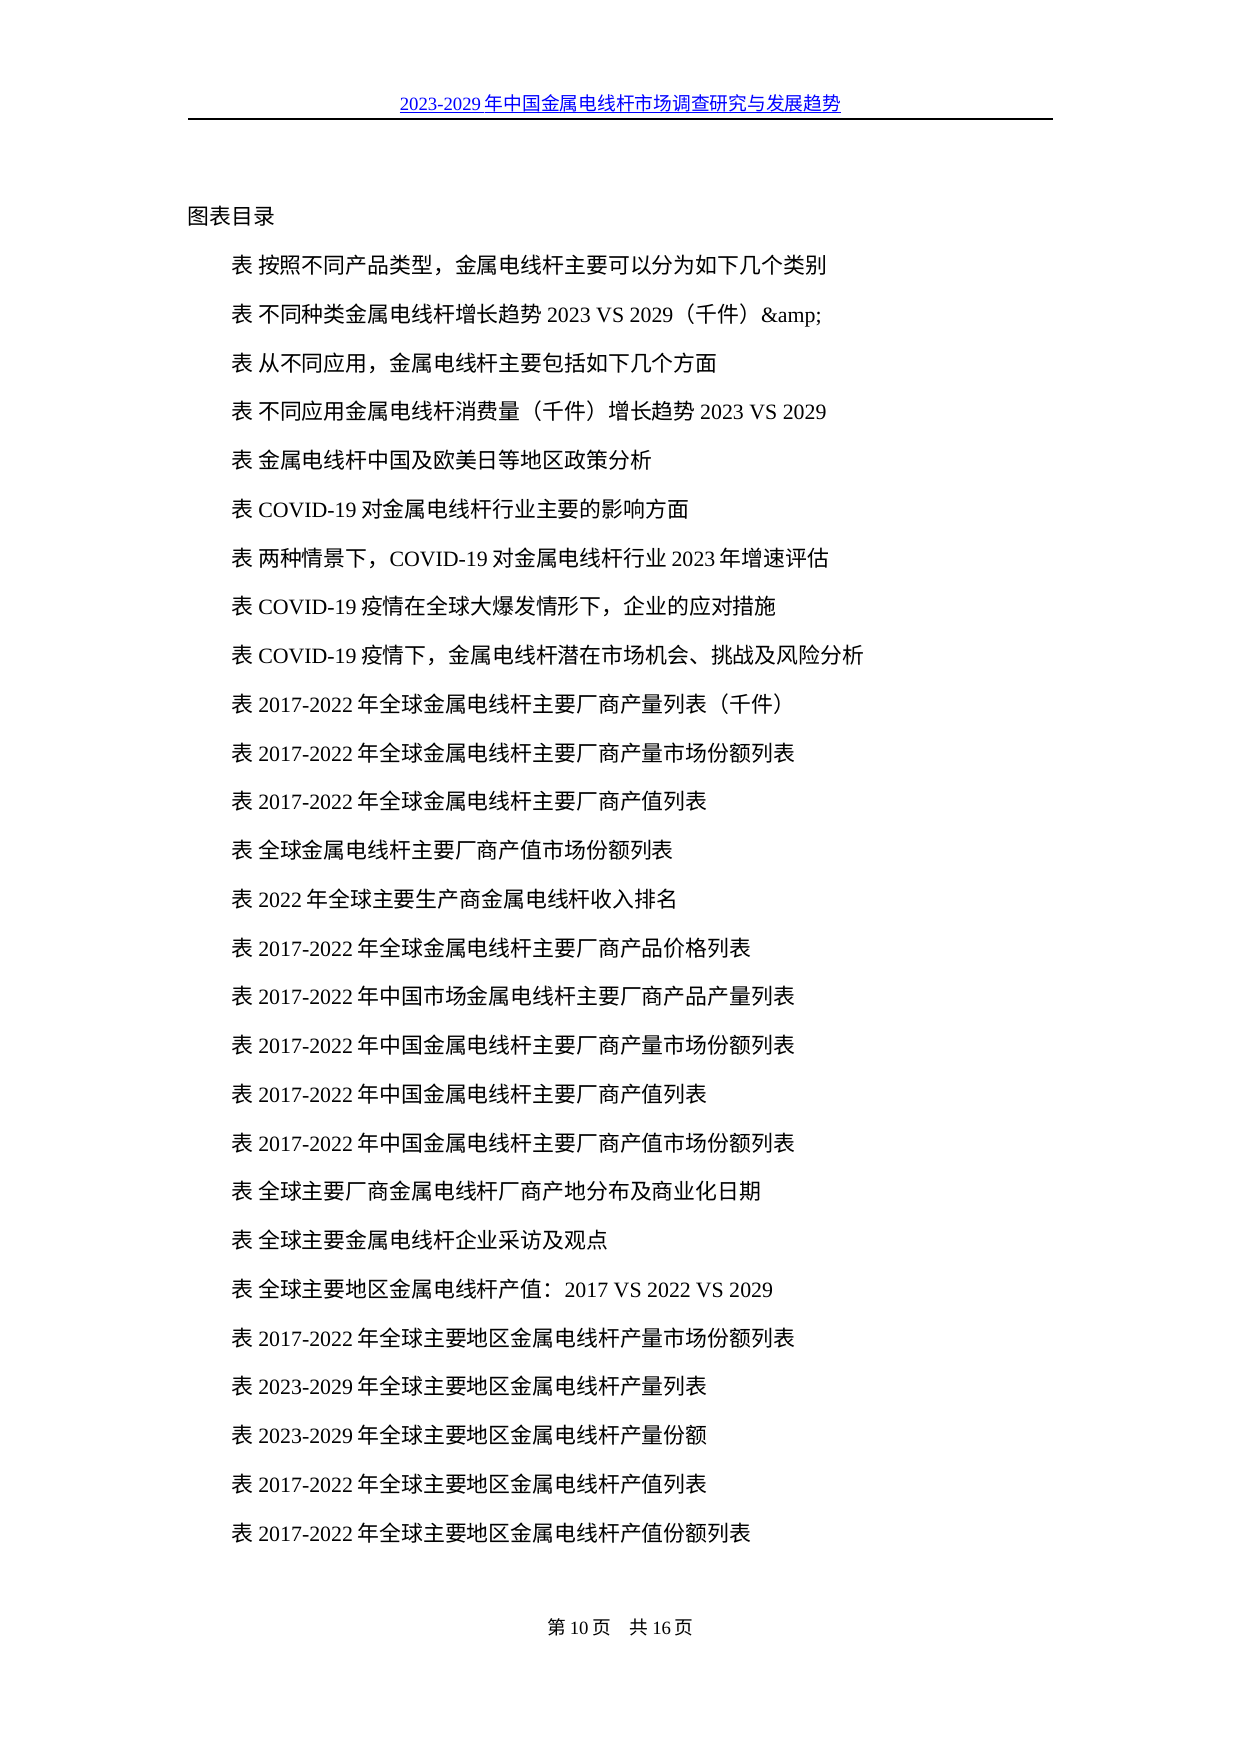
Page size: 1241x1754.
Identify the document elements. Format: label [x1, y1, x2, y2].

text [187, 150, 1053, 1548]
